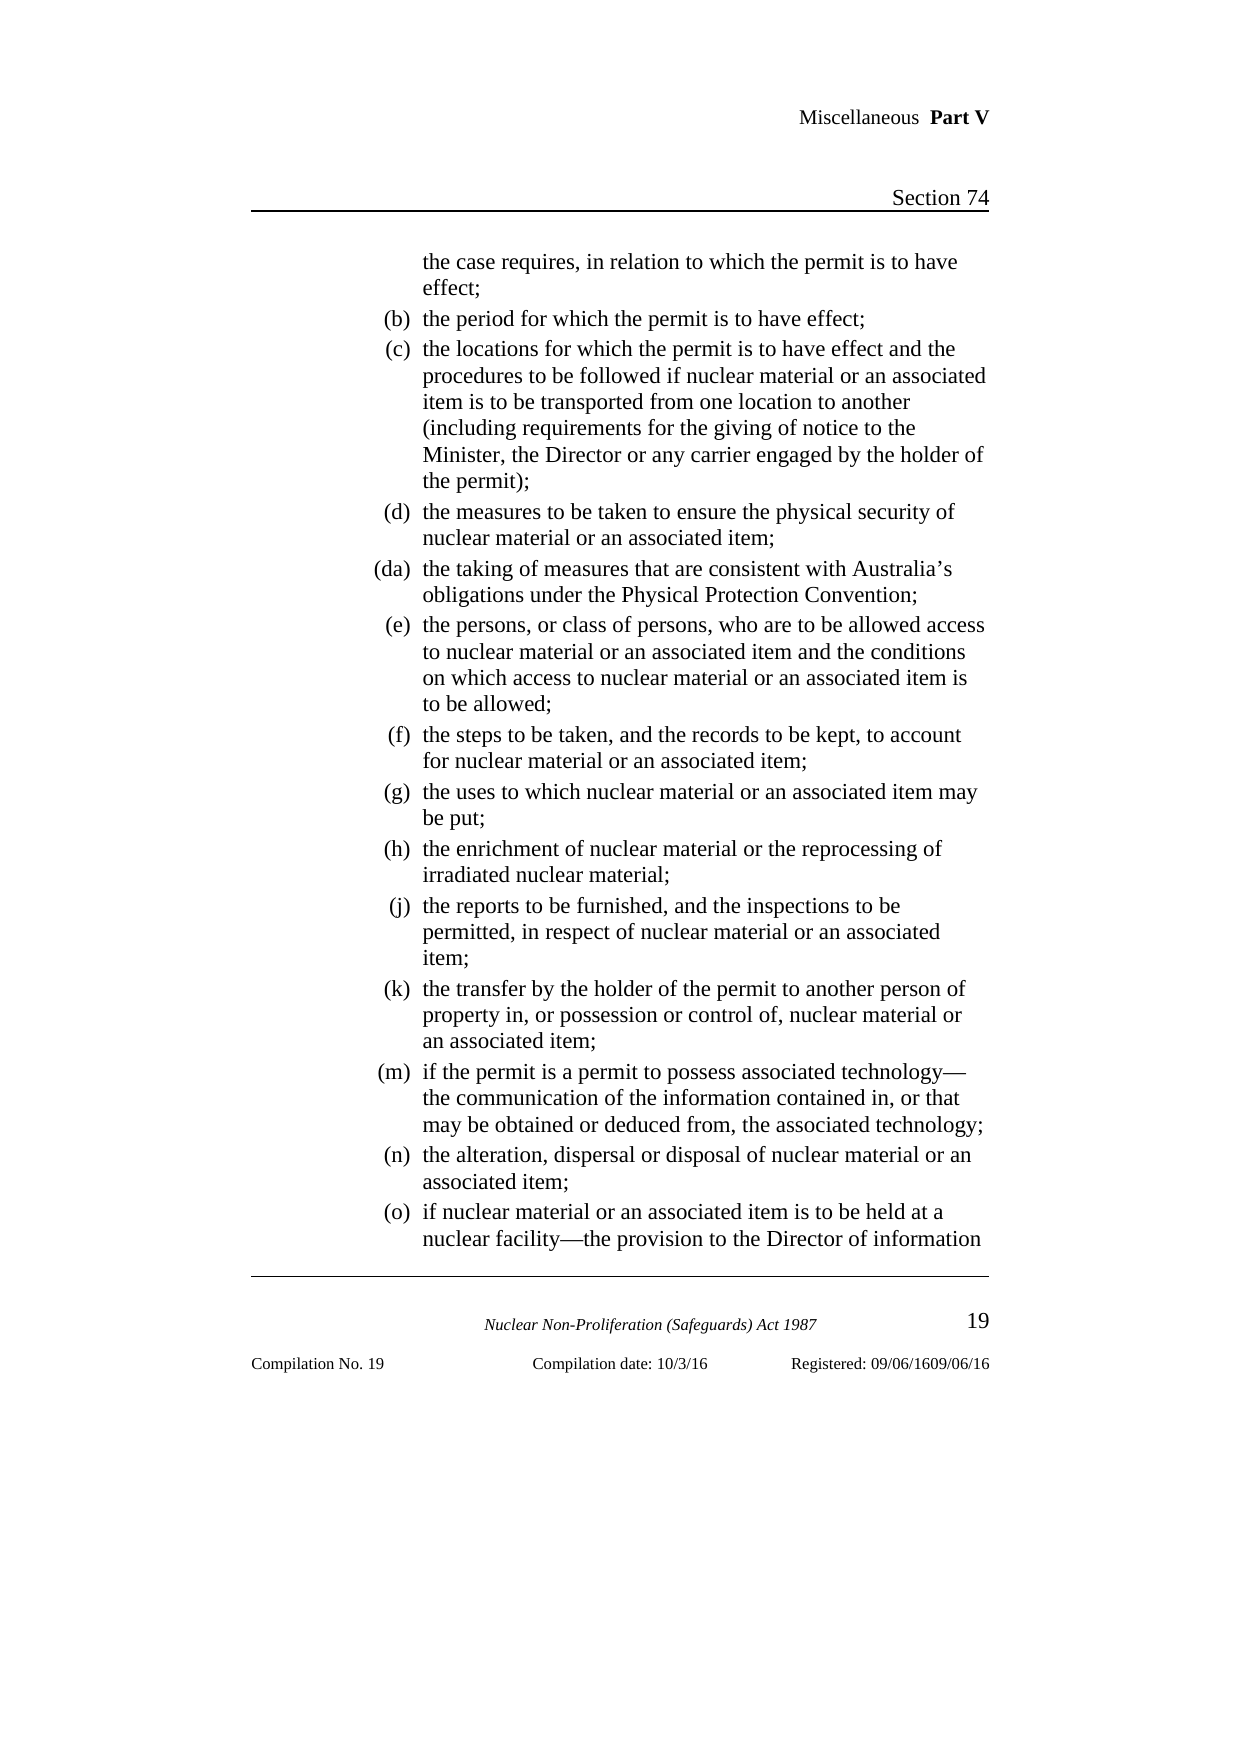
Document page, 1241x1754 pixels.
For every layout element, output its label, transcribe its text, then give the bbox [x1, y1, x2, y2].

text (da) the taking of measures that are consistent with ’s obligations under the Physical Protection Convention; [251, 554, 989, 607]
text (j) the reports to be furnished, and the inspections to be permitted, in respect of nuclear material or an associated item; [251, 892, 989, 971]
text (g) the uses to which nuclear material or an associated item may be put; [251, 778, 989, 831]
text (k) the transfer by the holder of the permit to another person of property in, or possession or control of, nuclear material or an associated item; [251, 975, 989, 1054]
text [251, 1198, 989, 1251]
text (m) if the permit is a permit to possess associated technology—the communication of the information contained in, or that may be obtained or deduced from, the associated technology; [251, 1058, 989, 1137]
text (f) the steps to be taken, and the records to be kept, to account for nuclear material or an associated item; [251, 721, 989, 774]
text (c) the locations for which the permit is to have effect and the procedures to be followed if nuclear material or an associated item is to be transported from one location to another (including requirements for the giving of notice to the Minister, the Director or any carrier engaged by the holder of the permit); [251, 335, 989, 493]
text (b) the period for which the permit is to have effect; [251, 305, 989, 331]
text (e) the persons, or class of persons, who are to be allowed access to nuclear material or an associated item and the conditions on which access to nuclear material or an associated item is to be allowed; [251, 611, 989, 717]
text (n) the alteration, dispersal or disposal of nuclear material or an associated item; [251, 1141, 989, 1194]
text (h) the enrichment of nuclear material or the reprocessing of irradiated nuclear material; [251, 835, 989, 887]
text (d) the measures to be taken to ensure the physical security of nuclear material or an associated item; [251, 498, 989, 550]
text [251, 248, 989, 301]
